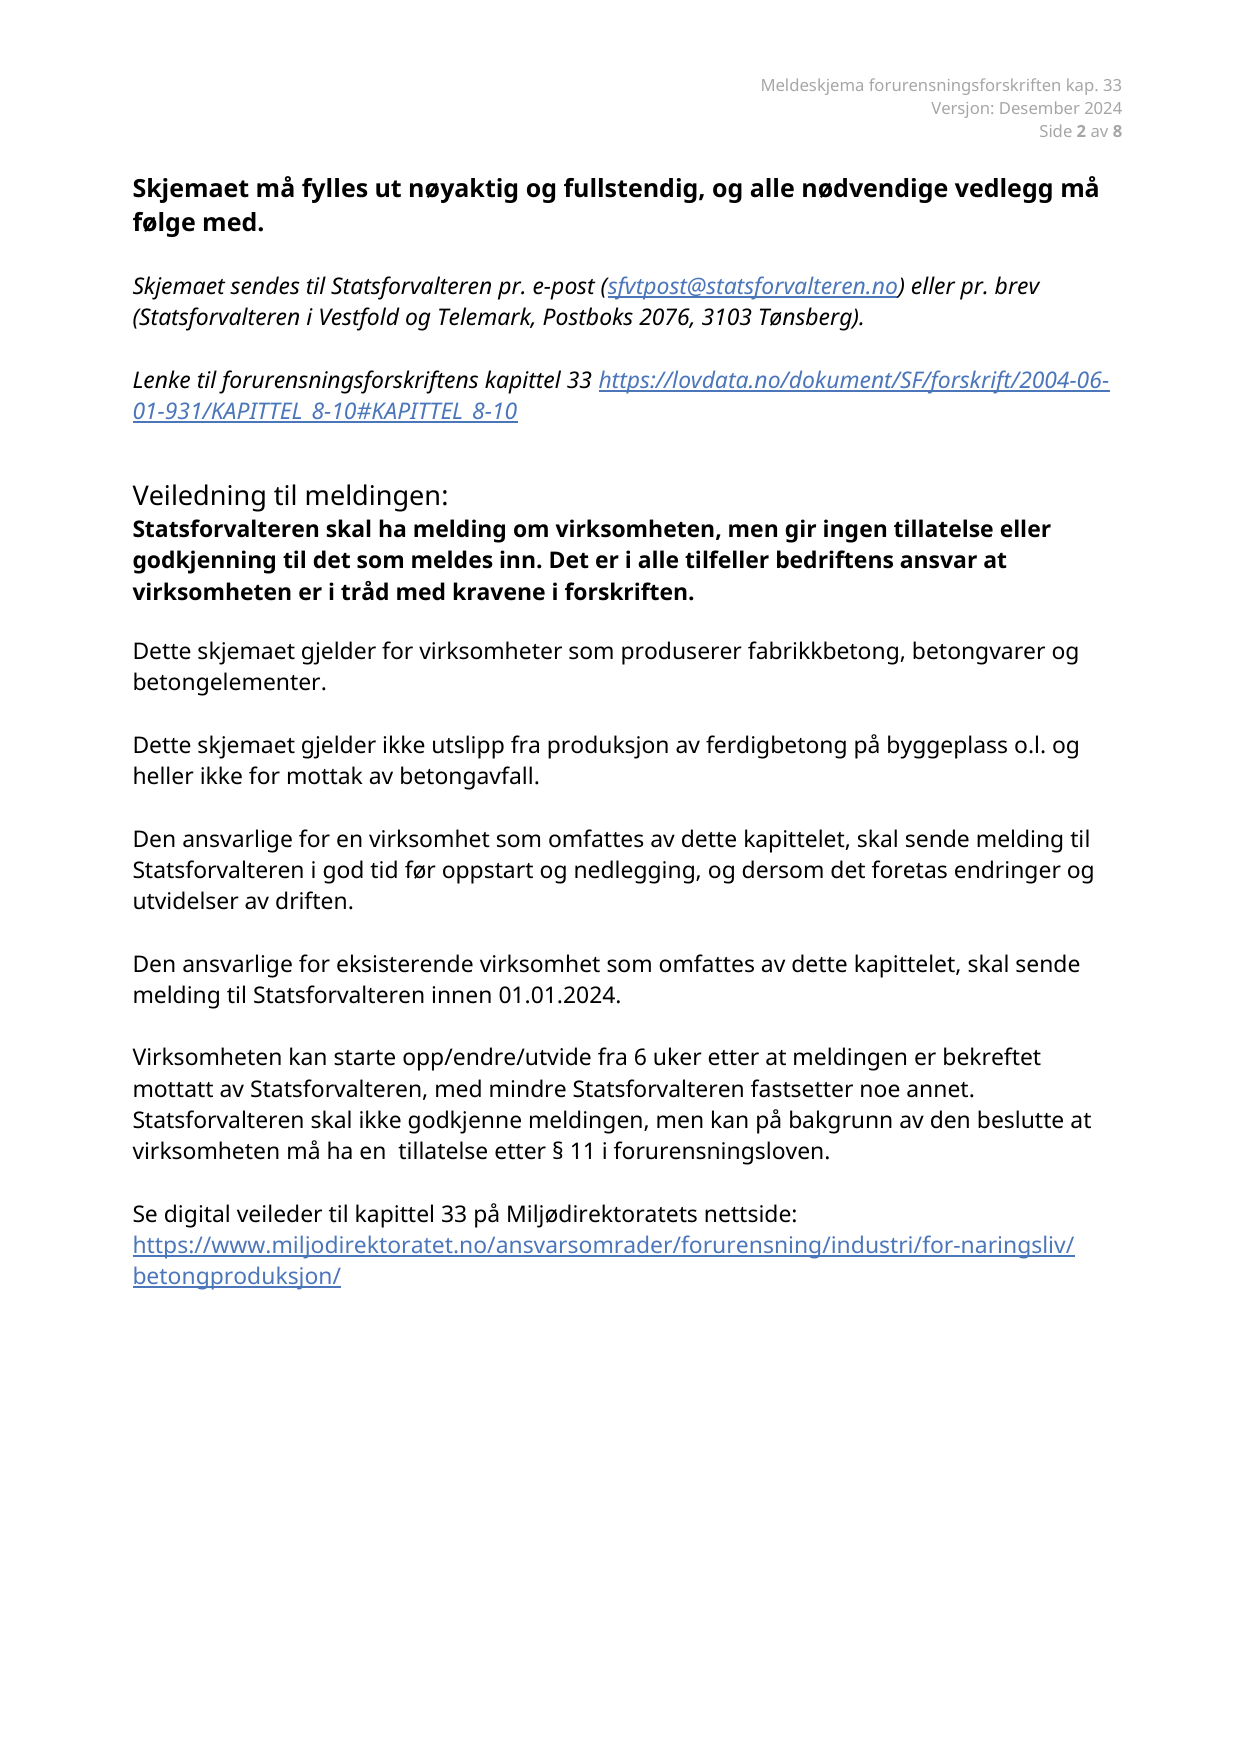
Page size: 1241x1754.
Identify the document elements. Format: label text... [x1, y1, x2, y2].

text Dette skjemaet gjelder ikke utslipp fra produksjon av ferdigbetong på byggeplass o.l. og heller ikke for mottak av betongavfall. [132, 729, 1122, 791]
text Se digital veileder til kapittel 33 på Miljødirektoratets nettside: https://www.miljodirektoratet.no/ansvarsomrader/forurensning/industri/for-naringsliv/betongproduksjon/ [132, 1198, 1122, 1291]
text Virksomheten kan starte opp/endre/utvide fra 6 uker etter at meldingen er bekreftet mottatt av Statsforvalteren, med mindre Statsforvalteren fastsetter noe annet. Statsforvalteren skal ikke godkjenne meldingen, men kan på bakgrunn av den beslutte at virksomheten må ha en tillatelse etter § 11 i forurensningsloven. [132, 1041, 1122, 1166]
subtitle Veiledning til meldingen: [132, 476, 1122, 513]
text Skjemaet sendes til Statsforvalteren pr. e-post (sfvtpost@statsforvalteren.no) eller pr. brev (Statsforvalteren i Vestfold og Telemark, Postboks 2076, 3103 Tønsberg). [132, 270, 1122, 332]
text Skjemaet må fylles ut nøyaktig og fullstendig, og alle nødvendige vedlegg må følge med. [132, 170, 1122, 238]
text Den ansvarlige for eksisterende virksomhet som omfattes av dette kapittelet, skal sende melding til Statsforvalteren innen 01.01.2024. [132, 948, 1122, 1010]
text Dette skjemaet gjelder for virksomheter som produserer fabrikkbetong, betongvarer og betongelementer. [132, 635, 1122, 698]
text Lenke til forurensningsforskriftens kapittel 33 https://lovdata.no/dokument/SF/forskrift/2004-06-01-931/KAPITTEL_8-10#KAPITTEL_8-10 [132, 363, 1122, 426]
text Statsforvalteren skal ha melding om virksomheten, men gir ingen tillatelse eller godkjenning til det som meldes inn. Det er i alle tilfeller bedriftens ansvar at virksomheten er i tråd med kravene i forskriften. [132, 513, 1122, 607]
text Den ansvarlige for en virksomhet som omfattes av dette kapittelet, skal sende melding til Statsforvalteren i god tid før oppstart og nedlegging, og dersom det foretas endringer og utvidelser av driften. [132, 823, 1122, 916]
